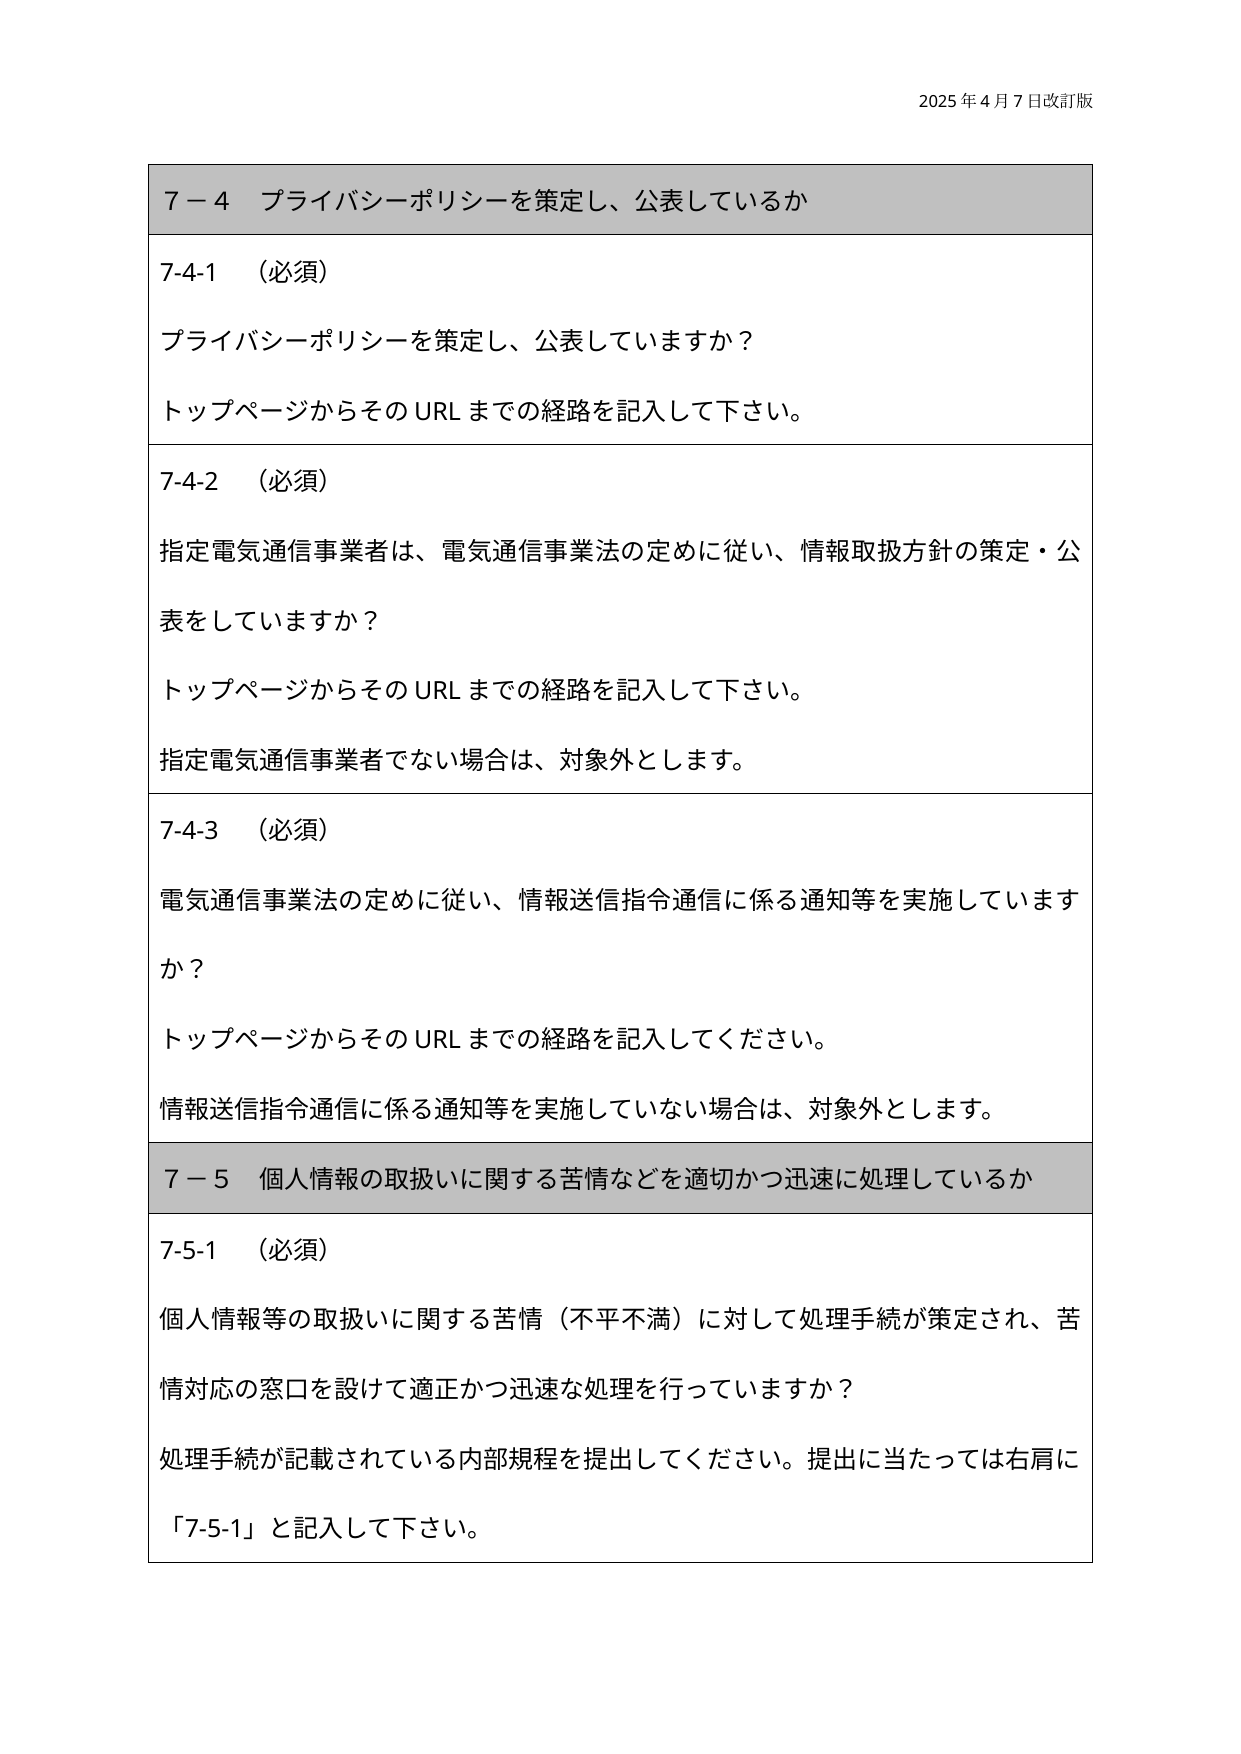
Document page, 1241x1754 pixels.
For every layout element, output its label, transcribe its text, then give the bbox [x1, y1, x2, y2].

table_cell 7-4-3 （必須） 電気通信事業法の定めに従い、情報送信指令通信に係る通知等を実施していますか？ トップページからそのURLまでの経路を記入してください。 情報送信指令通信に係る通知等を実施していない場合は、対象外とします。 [149, 794, 1092, 1142]
table_cell 7-5-1 （必須） 個人情報等の取扱いに関する苦情（不平不満）に対して処理手続が策定され、苦情対応の窓口を設けて適正かつ迅速な処理を行っていますか？ 処理手続が記載されている内部規程を提出してください。提出に当たっては右肩に「7-5-1」と記入して下さい。 [149, 1214, 1092, 1562]
table_cell 7-4-2 （必須） 指定電気通信事業者は、電気通信事業法の定めに従い、情報取扱方針の策定・公表をしていますか？ トップページからそのURLまでの経路を記入して下さい。 指定電気通信事業者でない場合は、対象外とします。 [149, 445, 1092, 793]
table_cell 7-4-1 （必須） プライバシーポリシーを策定し、公表していますか？ トップページからそのURLまでの経路を記入して下さい。 [149, 235, 1092, 444]
table_cell ７－４ プライバシーポリシーを策定し、公表しているか [149, 165, 1092, 234]
table_cell ７－５ 個人情報の取扱いに関する苦情などを適切かつ迅速に処理しているか [149, 1143, 1092, 1213]
